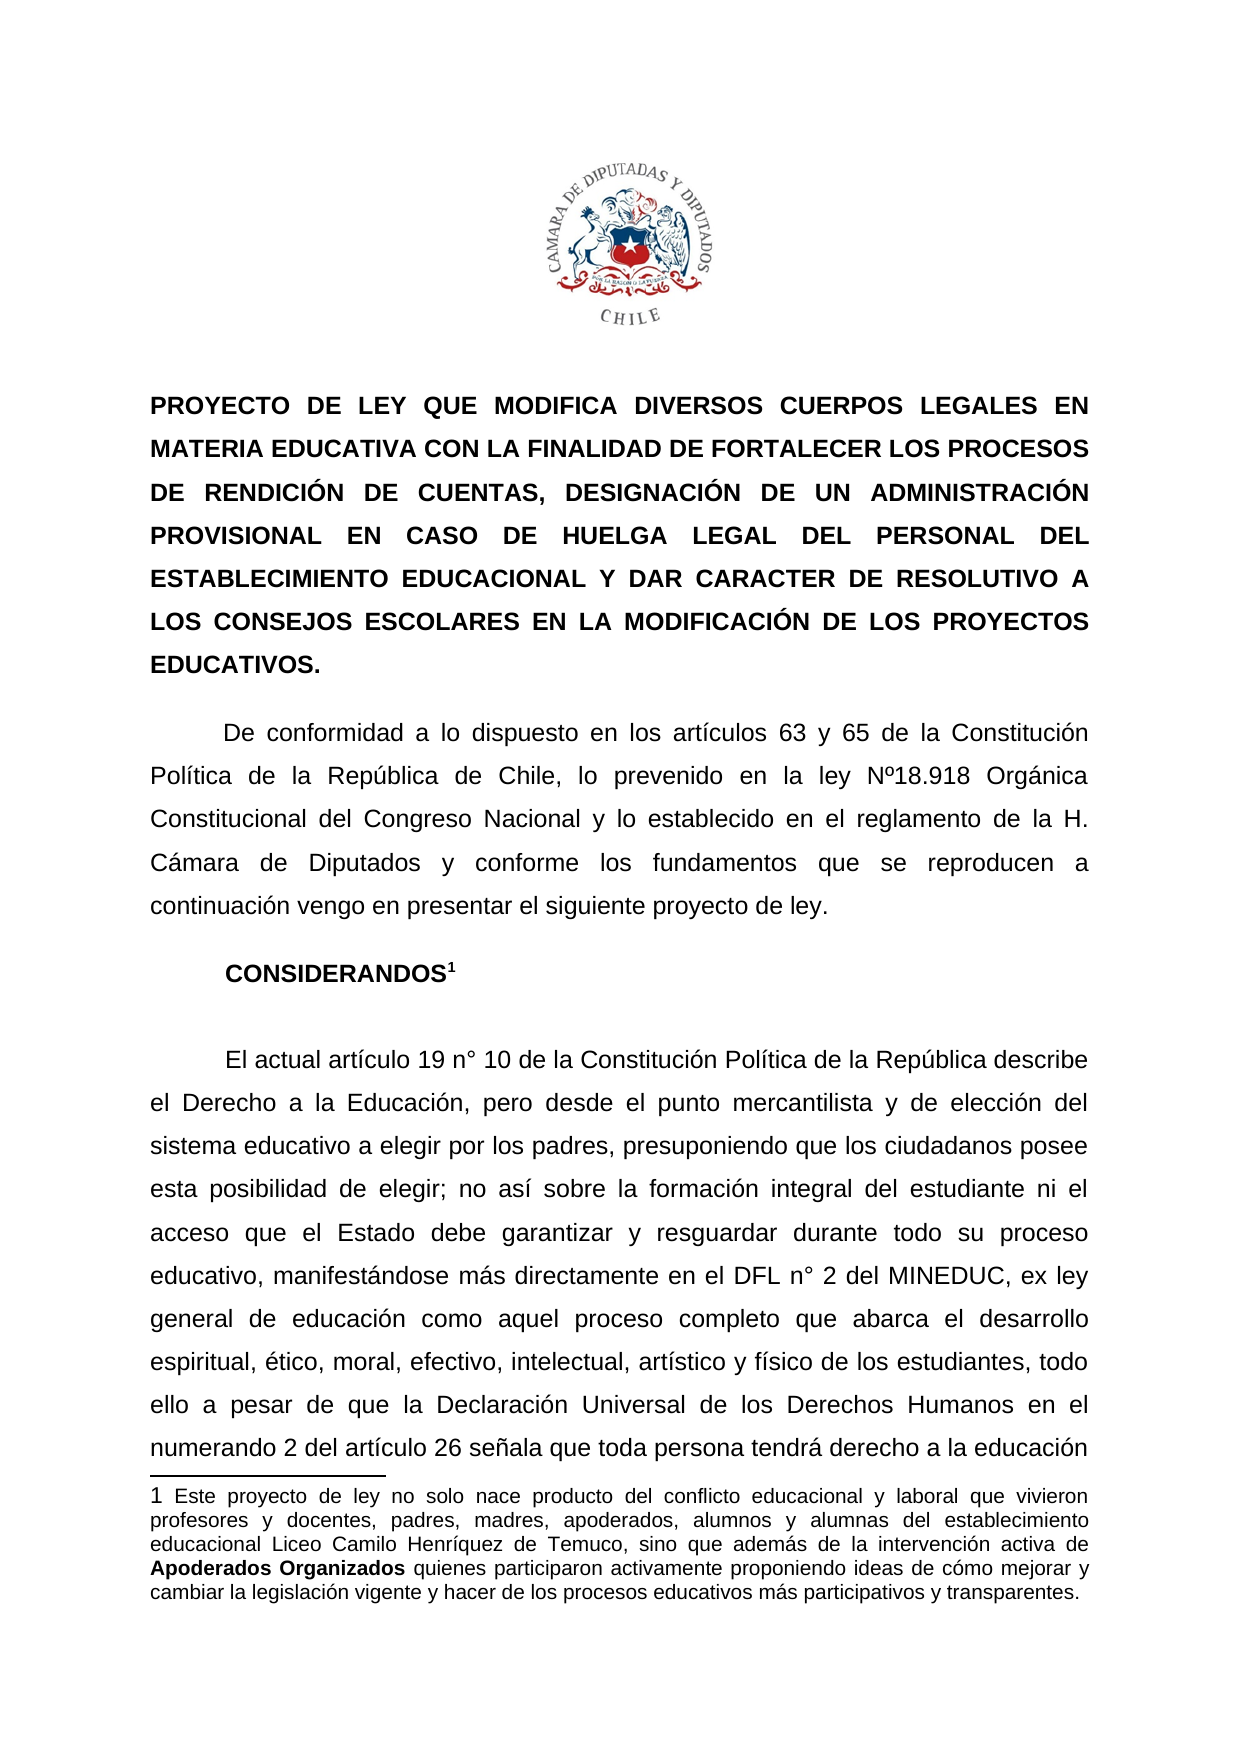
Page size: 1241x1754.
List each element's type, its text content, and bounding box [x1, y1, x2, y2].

text PROYECTO DE LEY QUE MODIFICA DIVERSOS CUERPOS LEGALES EN MATERIA EDUCATIVA CON LA FINALIDAD DE FORTALECER LOS PROCESOS DE RENDICIÓN DE CUENTAS, DESIGNACIÓN DE UN ADMINISTRACIÓN PROVISIONAL EN CASO DE HUELGA LEGAL DEL PERSONAL DEL ESTABLECIMIENTO EDUCACIONAL Y DAR CARACTER DE RESOLUTIVO A LOS CONSEJOS ESCOLARES EN LA MODIFICACIÓN DE LOS PROYECTOS EDUCATIVOS. [150, 391, 1090, 679]
text CONSIDERANDOS [225, 959, 1090, 988]
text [150, 1045, 1090, 1462]
picture [525, 150, 730, 336]
text De conformidad a lo dispuesto en los artículos 63 y 65 de la Constitución Política de la República de Chile, lo prevenido en la ley Nº18.918 Orgánica Constitucional del Congreso Nacional y lo establecido en el reglamento de la H. Cámara de Diputados y conforme los fundamentos que se reproducen a continuación vengo en presentar el siguiente proyecto de ley. [150, 718, 1090, 919]
